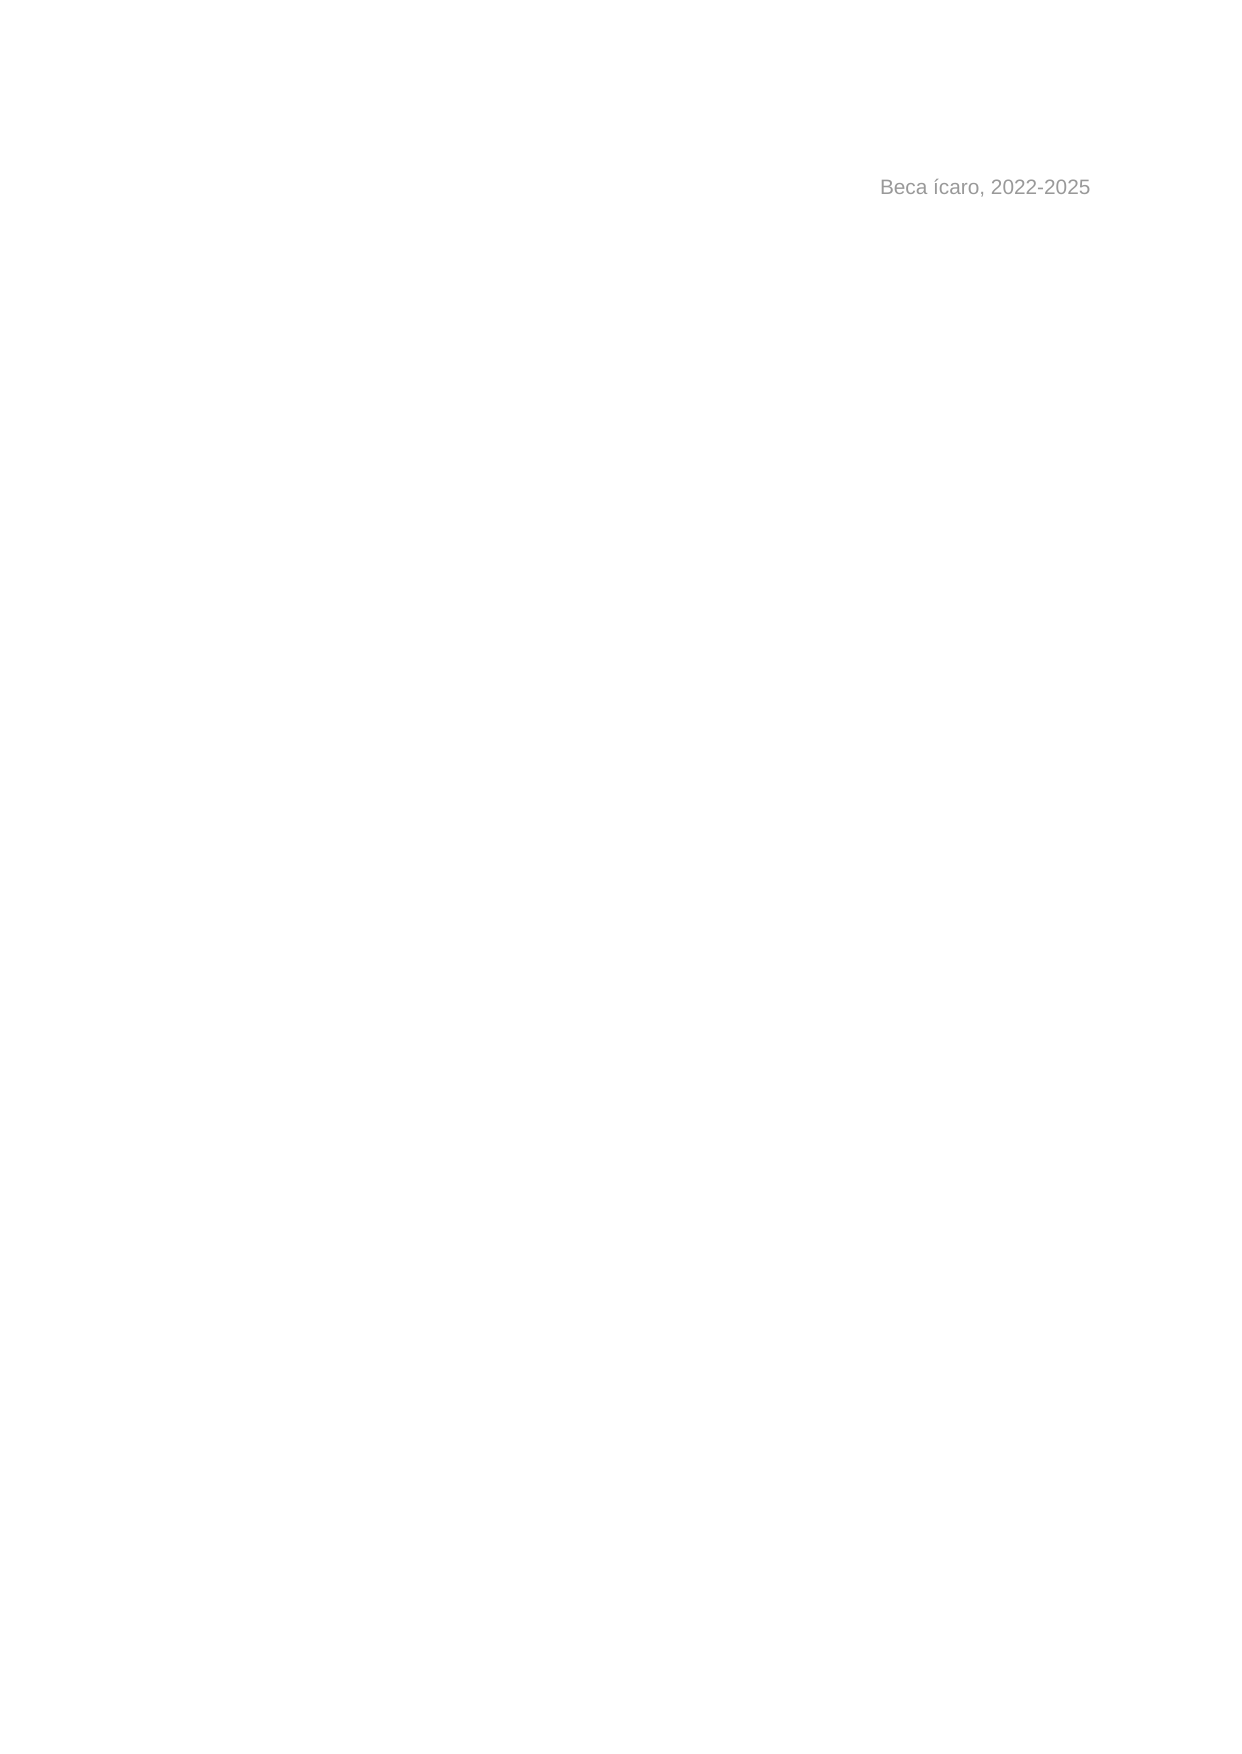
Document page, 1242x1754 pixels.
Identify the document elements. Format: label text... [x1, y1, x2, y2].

text Beca ícaro, 2022-2025 [137, 175, 1090, 199]
